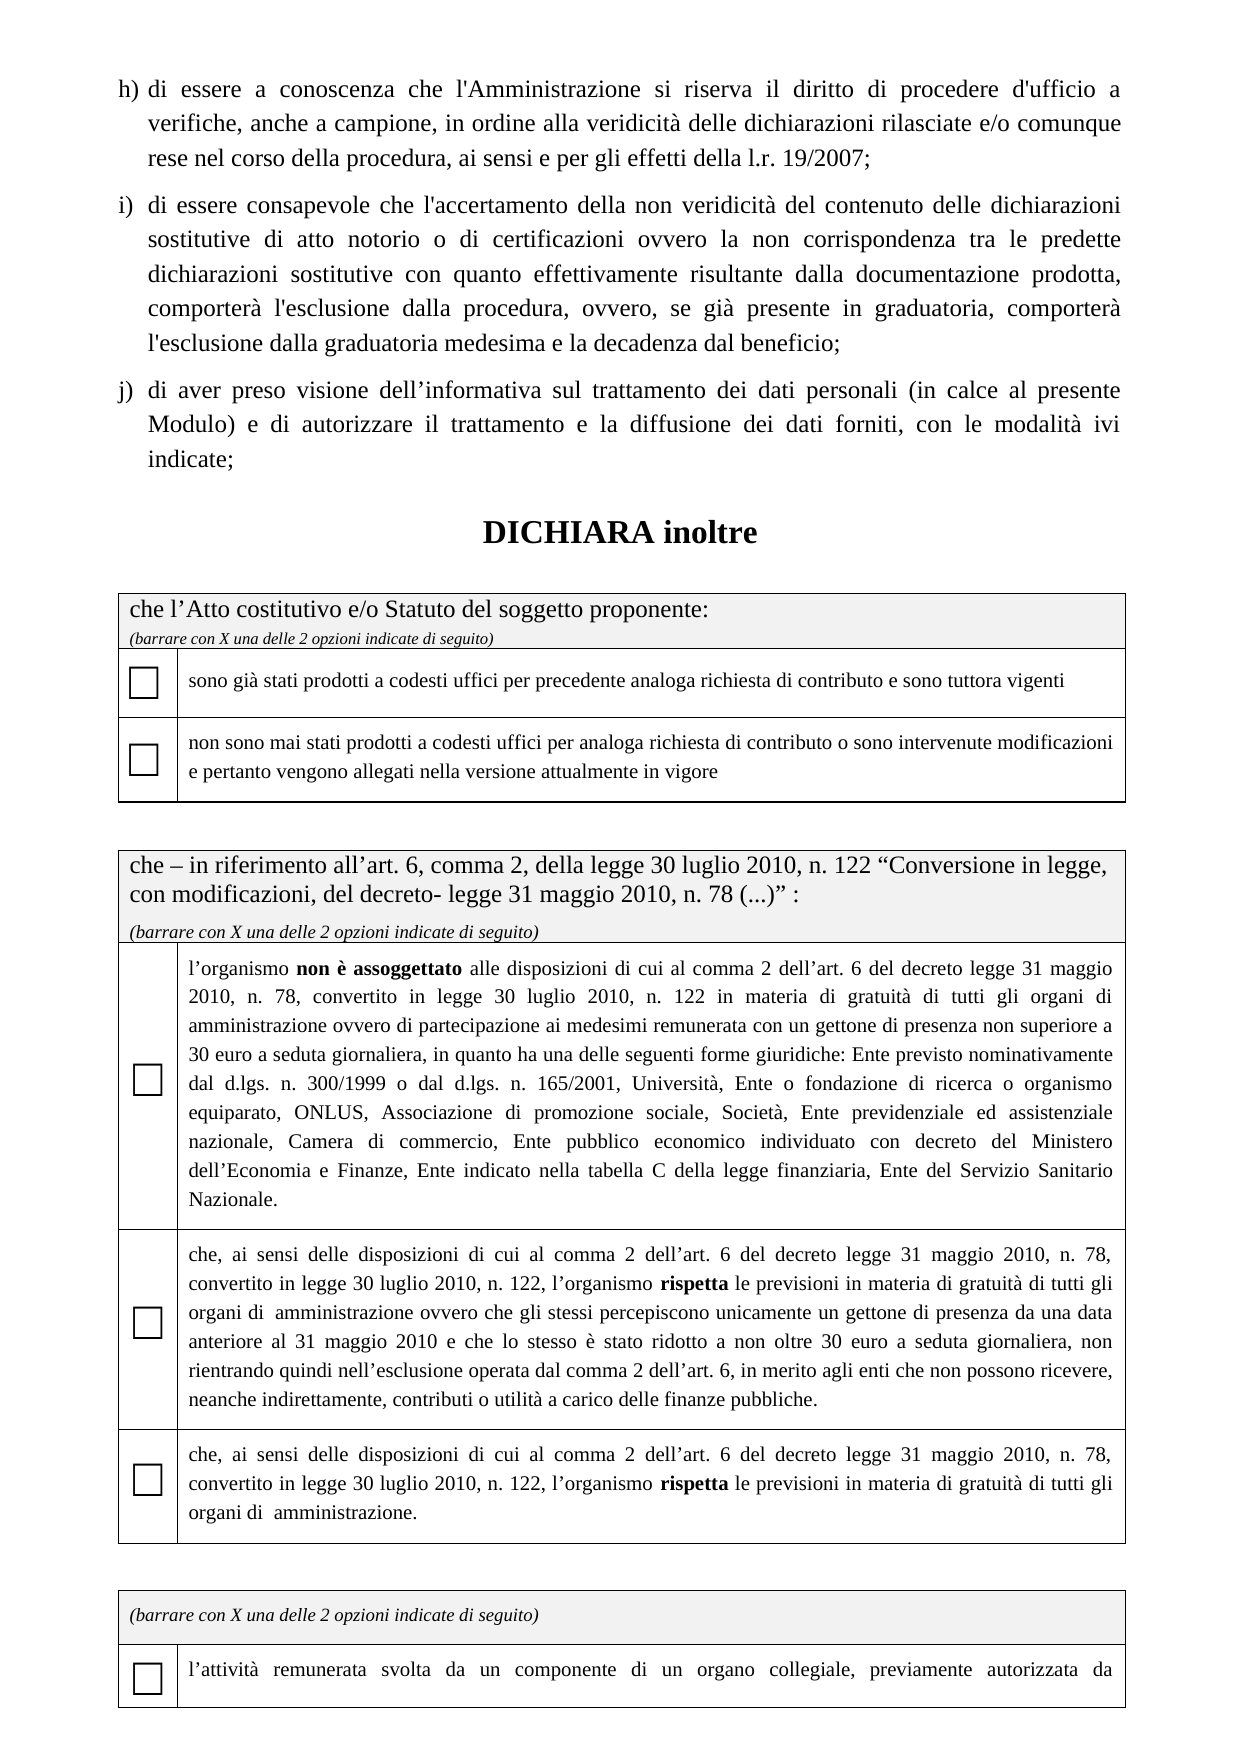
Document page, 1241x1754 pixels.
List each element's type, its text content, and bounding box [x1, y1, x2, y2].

table_header (barrare con X una delle 2 opzioni indicate di seguito) [119, 1591, 1125, 1644]
table_header che – in riferimento all’art. 6, comma 2, della legge 30 luglio 2010, n. 122 “Conversione in legge, con modificazioni, del decreto‐ legge 31 maggio 2010, n. 78 (...)” : (barrare con X una delle 2 opzioni indicate di seguito) [119, 851, 1125, 942]
table_cell □ [119, 649, 177, 717]
table_cell □ [119, 1430, 177, 1542]
list di essere consapevole che l'accertamento della non veridicità del contenuto delle dichiarazioni sostitutive di atto notorio o di certificazioni ovvero la non corrispondenza tra le predette dichiarazioni sostitutive con quanto effettivamente risultante dalla documentazione prodotta, comporterà l'esclusione dalla procedura, ovvero, se già presente in graduatoria, comporterà l'esclusione dalla graduatoria medesima e la decadenza dal beneficio; [118, 190, 1122, 356]
table_cell sono già stati prodotti a codesti uffici per precedente analoga richiesta di contributo e sono tuttora vigenti [178, 649, 1125, 717]
table_header che l’Atto costitutivo e/o Statuto del soggetto proponente: (barrare con X una delle 2 opzioni indicate di seguito) [119, 594, 1125, 648]
table_cell non sono mai stati prodotti a codesti uffici per analoga richiesta di contributo o sono intervenute modificazioni e pertanto vengono allegati nella versione attualmente in vigore [178, 718, 1125, 801]
text DICHIARA inoltre [118, 513, 1122, 551]
list di aver preso visione dell’informativa sul trattamento dei dati personali (in calce al presente Modulo) e di autorizzare il trattamento e la diffusione dei dati forniti, con le modalità ivi indicate; [118, 375, 1122, 472]
table_cell □ [119, 943, 177, 1229]
table_cell □ [119, 718, 177, 801]
table_cell che, ai sensi delle disposizioni di cui al comma 2 dell’art. 6 del decreto legge 31 maggio 2010, n. 78, convertito in legge 30 luglio 2010, n. 122, l’organismo rispetta le previsioni in materia di gratuità di tutti gli organi di amministrazione ovvero che gli stessi percepiscono unicamente un gettone di presenza da una data anteriore al 31 maggio 2010 e che lo stesso è stato ridotto a non oltre 30 euro a seduta giornaliera, non rientrando quindi nell’esclusione operata dal comma 2 dell’art. 6, in merito agli enti che non possono ricevere, neanche indirettamente, contributi o utilità a carico delle finanze pubbliche. [178, 1230, 1125, 1429]
table_cell □ [119, 1645, 177, 1707]
list di essere a conoscenza che l'Amministrazione si riserva il diritto di procedere d'ufficio a verifiche, anche a campione, in ordine alla veridicità delle dichiarazioni rilasciate e/o comunque rese nel corso della procedura, ai sensi e per gli effetti della l.r. 19/2007; [118, 74, 1122, 172]
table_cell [178, 1645, 1125, 1707]
table_cell □ [119, 1230, 177, 1429]
table_cell l’organismo non è assoggettato alle disposizioni di cui al comma 2 dell’art. 6 del decreto legge 31 maggio 2010, n. 78, convertito in legge 30 luglio 2010, n. 122 in materia di gratuità di tutti gli organi di amministrazione ovvero di partecipazione ai medesimi remunerata con un gettone di presenza non superiore a 30 euro a seduta giornaliera, in quanto ha una delle seguenti forme giuridiche: Ente previsto nominativamente dal d.lgs. n. 300/1999 o dal d.lgs. n. 165/2001, Università, Ente o fondazione di ricerca o organismo equiparato, ONLUS, Associazione di promozione sociale, Società, Ente previdenziale ed assistenziale nazionale, Camera di commercio, Ente pubblico economico individuato con decreto del Ministero dell’Economia e Finanze, Ente indicato nella tabella C della legge finanziaria, Ente del Servizio Sanitario Nazionale. [178, 943, 1125, 1229]
table_cell che, ai sensi delle disposizioni di cui al comma 2 dell’art. 6 del decreto legge 31 maggio 2010, n. 78, convertito in legge 30 luglio 2010, n. 122, l’organismo rispetta le previsioni in materia di gratuità di tutti gli organi di amministrazione. [178, 1430, 1125, 1542]
